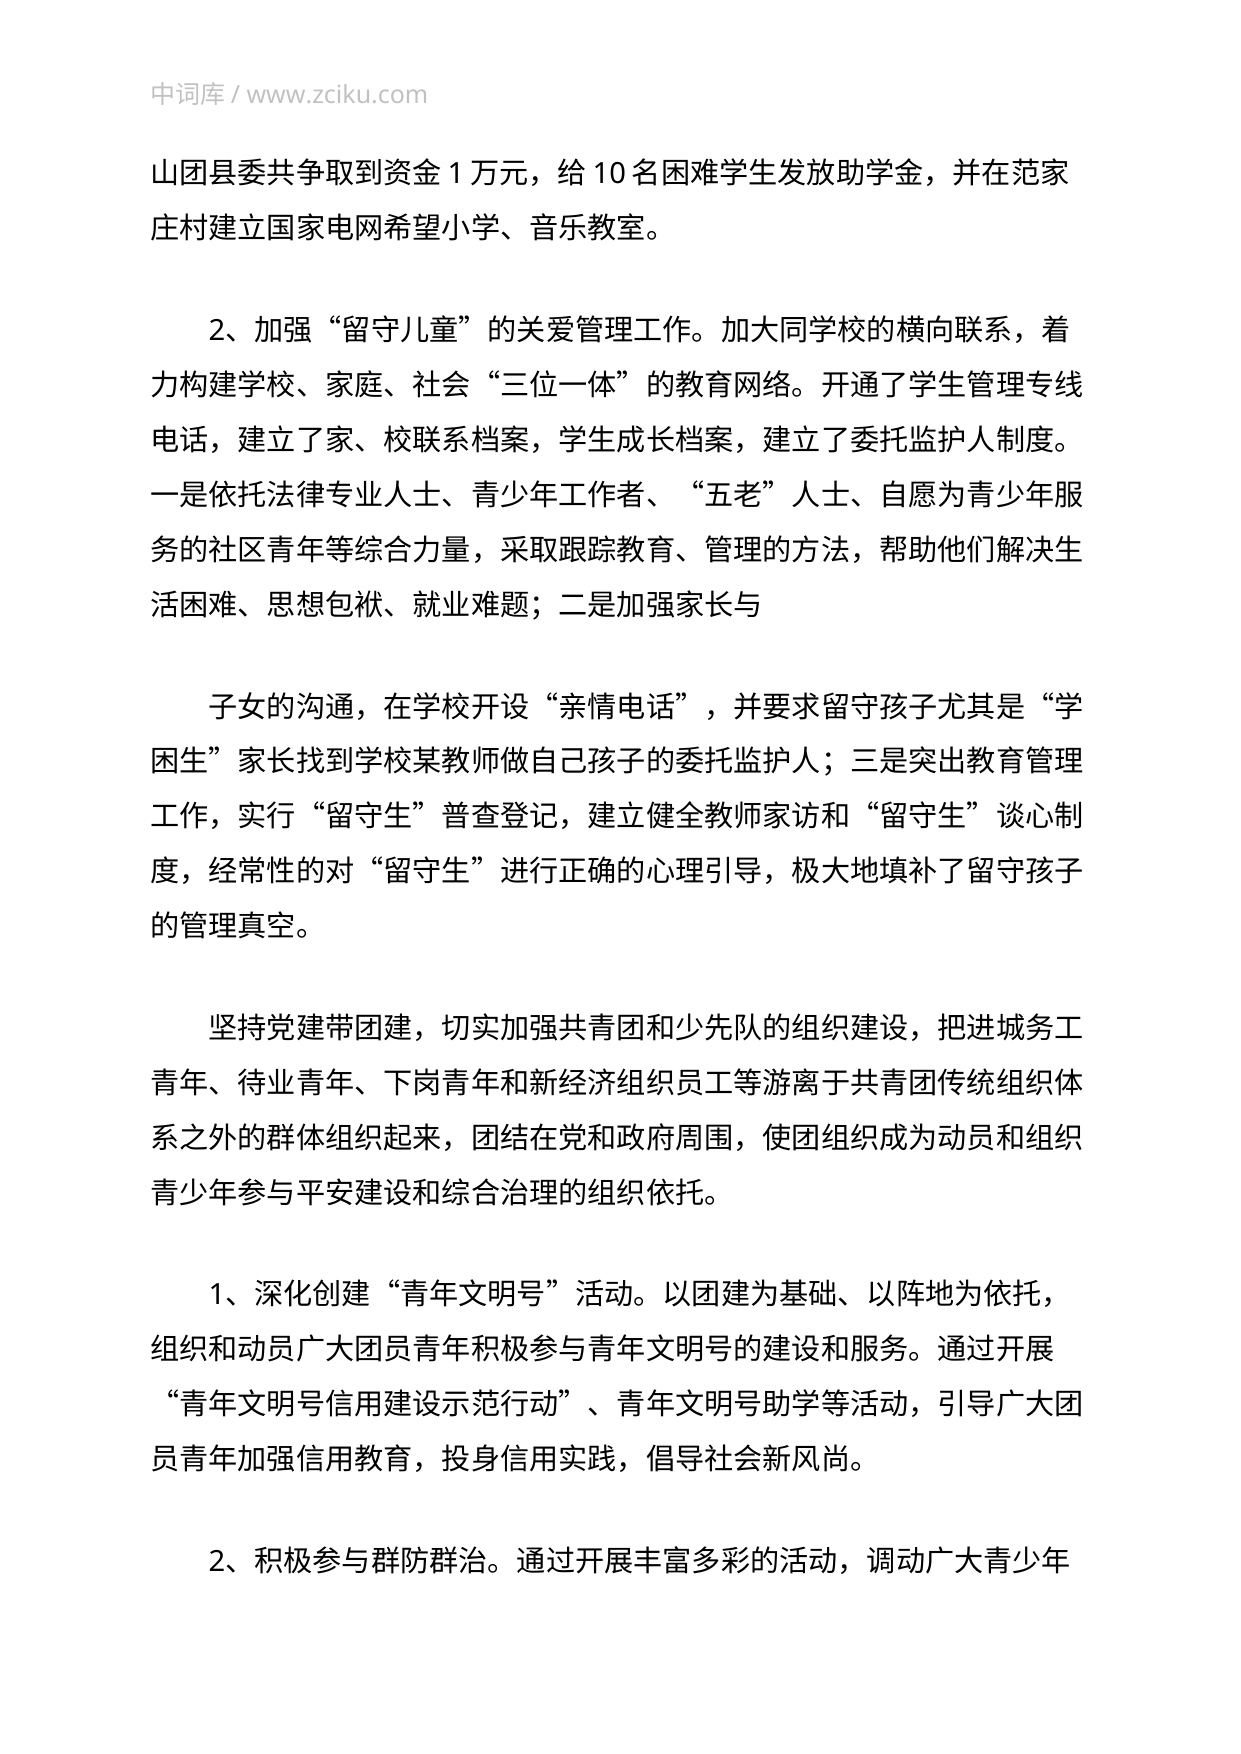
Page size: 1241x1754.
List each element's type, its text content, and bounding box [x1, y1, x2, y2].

text 子女的沟通，在学校开设“亲情电话”，并要求留守孩子尤其是“学困生”家长找到学校某教师做自己孩子的委托监护人；三是突出教育管理工作，实行“留守生”普查登记，建立健全教师家访和“留守生”谈心制度，经常性的对“留守生”进行正确的心理引导，极大地填补了留守孩子的管理真空。 [150, 683, 1090, 945]
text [150, 1537, 1090, 1580]
text 坚持党建带团建，切实加强共青团和少先队的组织建设，把进城务工青年、待业青年、下岗青年和新经济组织员工等游离于共青团传统组织体系之外的群体组织起来，团结在党和政府周围，使团组织成为动员和组织青少年参与平安建设和综合治理的组织依托。 [150, 1004, 1090, 1211]
text 2、加强“留守儿童”的关爱管理工作。加大同学校的横向联系，着力构建学校、家庭、社会“三位一体”的教育网络。开通了学生管理专线电话，建立了家、校联系档案，学生成长档案，建立了委托监护人制度。一是依托法律专业人士、青少年工作者、“五老”人士、自愿为青少年服务的社区青年等综合力量，采取跟踪教育、管理的方法，帮助他们解决生活困难、思想包袱、就业难题；二是加强家长与 [150, 307, 1090, 624]
text 1、深化创建“青年文明号”活动。以团建为基础、以阵地为依托，组织和动员广大团员青年积极参与青年文明号的建设和服务。通过开展“青年文明号信用建设示范行动”、青年文明号助学等活动，引导广大团员青年加强信用教育，投身信用实践，倡导社会新风尚。 [150, 1271, 1090, 1478]
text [150, 150, 1090, 247]
